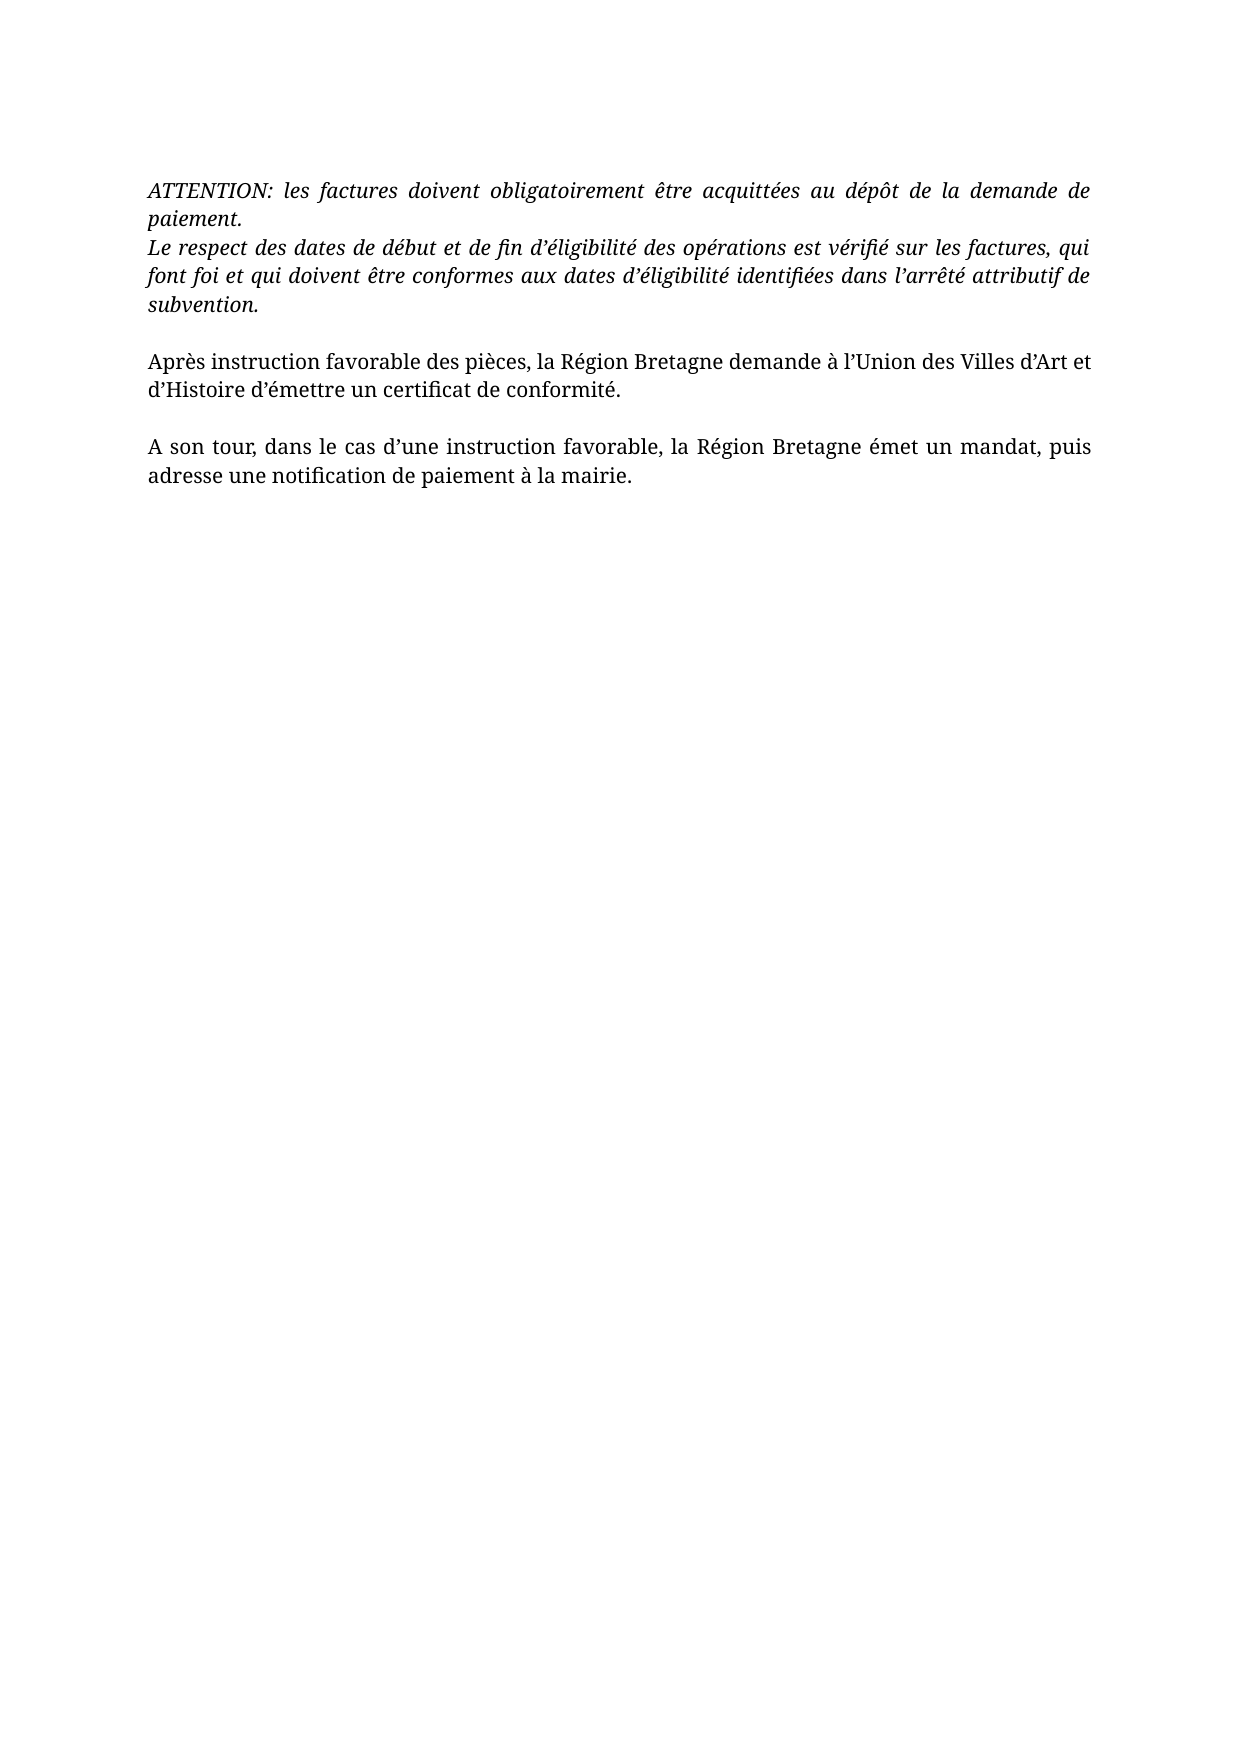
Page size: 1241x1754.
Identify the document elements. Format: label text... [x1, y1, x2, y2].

text Après instruction favorable des pièces, la Région Bretagne demande à l’Union des Villes d’Art et d’Histoire d’émettre un certificat de conformité. [148, 347, 1093, 404]
text ATTENTION: les factures doivent obligatoirement être acquittées au dépôt de la demande de paiement. [148, 176, 1093, 233]
text Le respect des dates de début et de fin d’éligibilité des opérations est vérifié sur les factures, qui font foi et qui doivent être conformes aux dates d’éligibilité identifiées dans l’arrêté attributif de subvention. [148, 233, 1093, 318]
text A son tour, dans le cas d’une instruction favorable, la Région Bretagne émet un mandat, puis adresse une notification de paiement à la mairie. [148, 432, 1093, 489]
